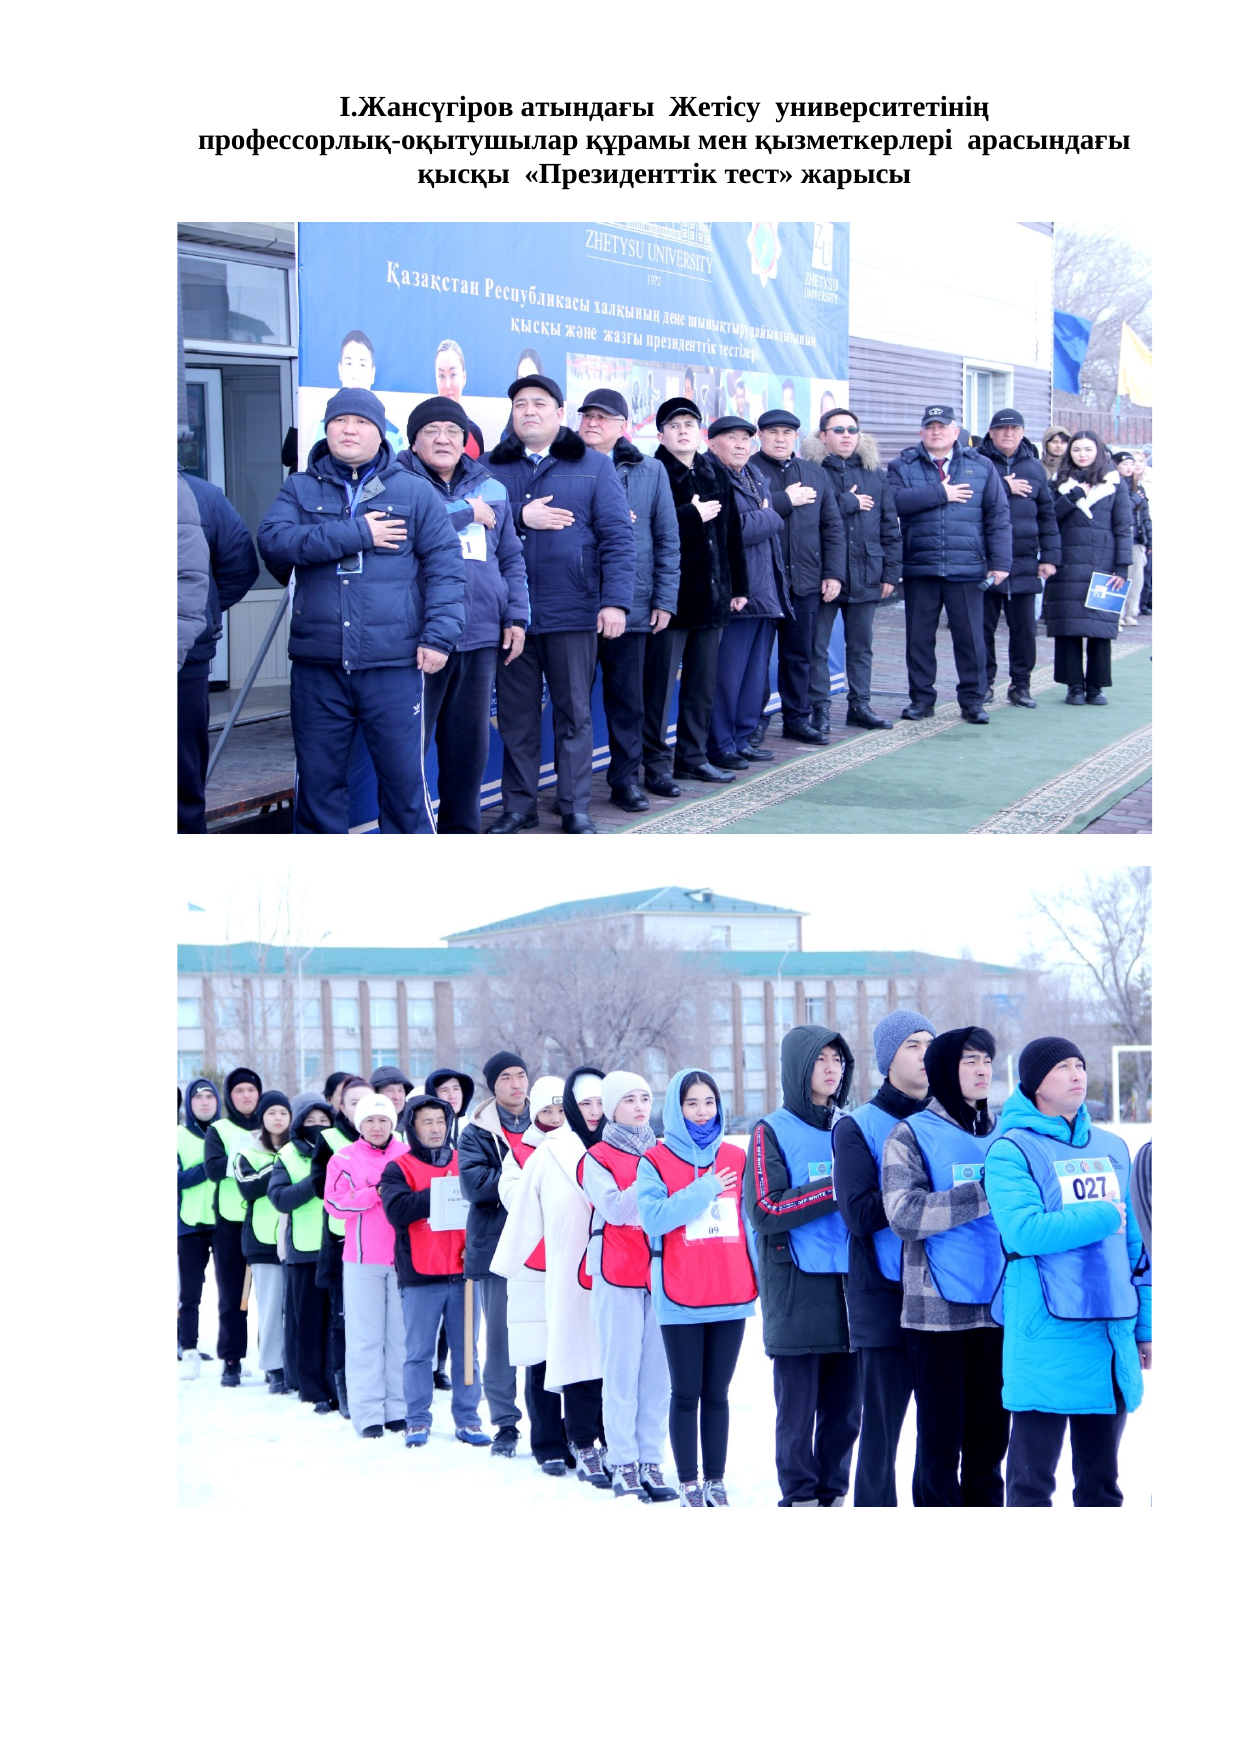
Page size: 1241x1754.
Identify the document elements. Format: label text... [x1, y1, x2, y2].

text профессорлық-оқытушылар құрамы мен қызметкерлері арасындағы қысқы «Президенттік тест» жарысы [177, 122, 1152, 189]
text І.Жансүгіров атындағы Жетісу университетінің [177, 89, 1152, 122]
picture [177, 222, 1153, 834]
picture [177, 866, 1152, 1507]
